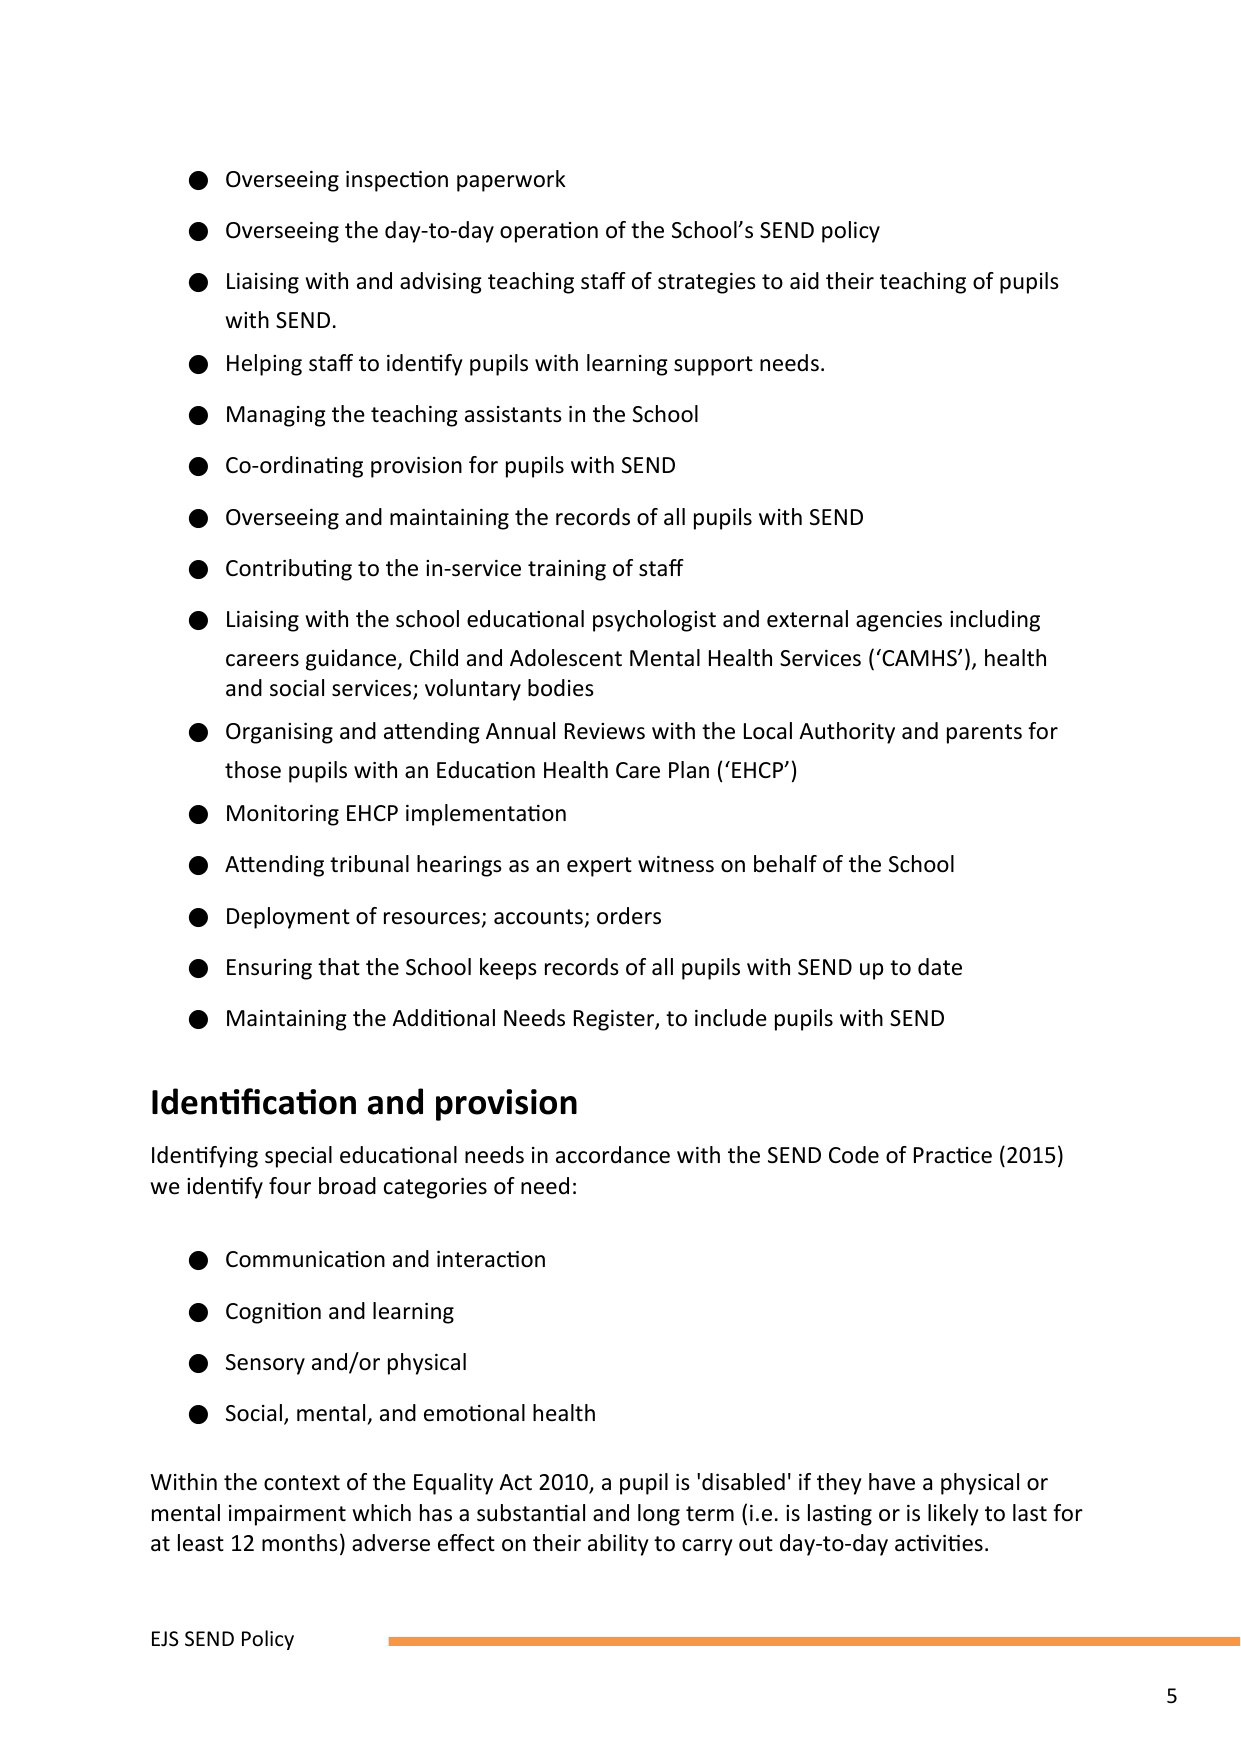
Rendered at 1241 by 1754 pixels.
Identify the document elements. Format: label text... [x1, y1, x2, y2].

list Helping staff to identify pupils with learning support needs. [187, 334, 1090, 386]
list Monitoring EHCP implementation [187, 784, 1090, 836]
list Organising and attending Annual Reviews with the Local Authority and parents for those pupils with an Education Health Care Plan (‘EHCP’) [187, 703, 1090, 784]
list Deployment of resources; accounts; orders [187, 887, 1090, 938]
list Communication and interaction [187, 1231, 1090, 1282]
list Co-ordinating provision for pupils with SEND [187, 437, 1090, 488]
text Within the context of the Equality Act 2010, a pupil is 'disabled' if they have a physical or mental impairment which has a substantial and long term (i.e. is lasting or is likely to last for at least 12 months) adverse effect on their ability to carry out day-to-day activities. [150, 1466, 1090, 1558]
list Liaising with the school educational psychologist and external agencies including careers guidance, Child and Adolescent Mental Health Services (‘CAMHS’), health and social services; voluntary bodies [187, 591, 1090, 703]
list Ensuring that the School keeps records of all pupils with SEND up to date [187, 938, 1090, 989]
text Identifying special educational needs in accordance with the SEND Code of Practice (2015) we identify four broad categories of need: [150, 1139, 1090, 1200]
list Overseeing and maintaining the records of all pupils with SEND [187, 488, 1090, 539]
subtitle Identification and provision [150, 1078, 1090, 1124]
list Social, mental, and emotional health [187, 1385, 1090, 1436]
list Sensory and/or physical [187, 1333, 1090, 1385]
list Overseeing the day-to-day operation of the School’s SEND policy [187, 201, 1090, 252]
list Managing the teaching assistants in the School [187, 386, 1090, 437]
list Cognition and learning [187, 1282, 1090, 1333]
list Maintaining the Additional Needs Register, to include pupils with SEND [187, 989, 1090, 1041]
list Contributing to the in-service training of staff [187, 539, 1090, 591]
list Liaising with and advising teaching staff of strategies to aid their teaching of pupils with SEND. [187, 252, 1090, 334]
list Attending tribunal hearings as an expert witness on behalf of the School [187, 836, 1090, 887]
list Overseeing inspection paperwork [187, 150, 1090, 201]
